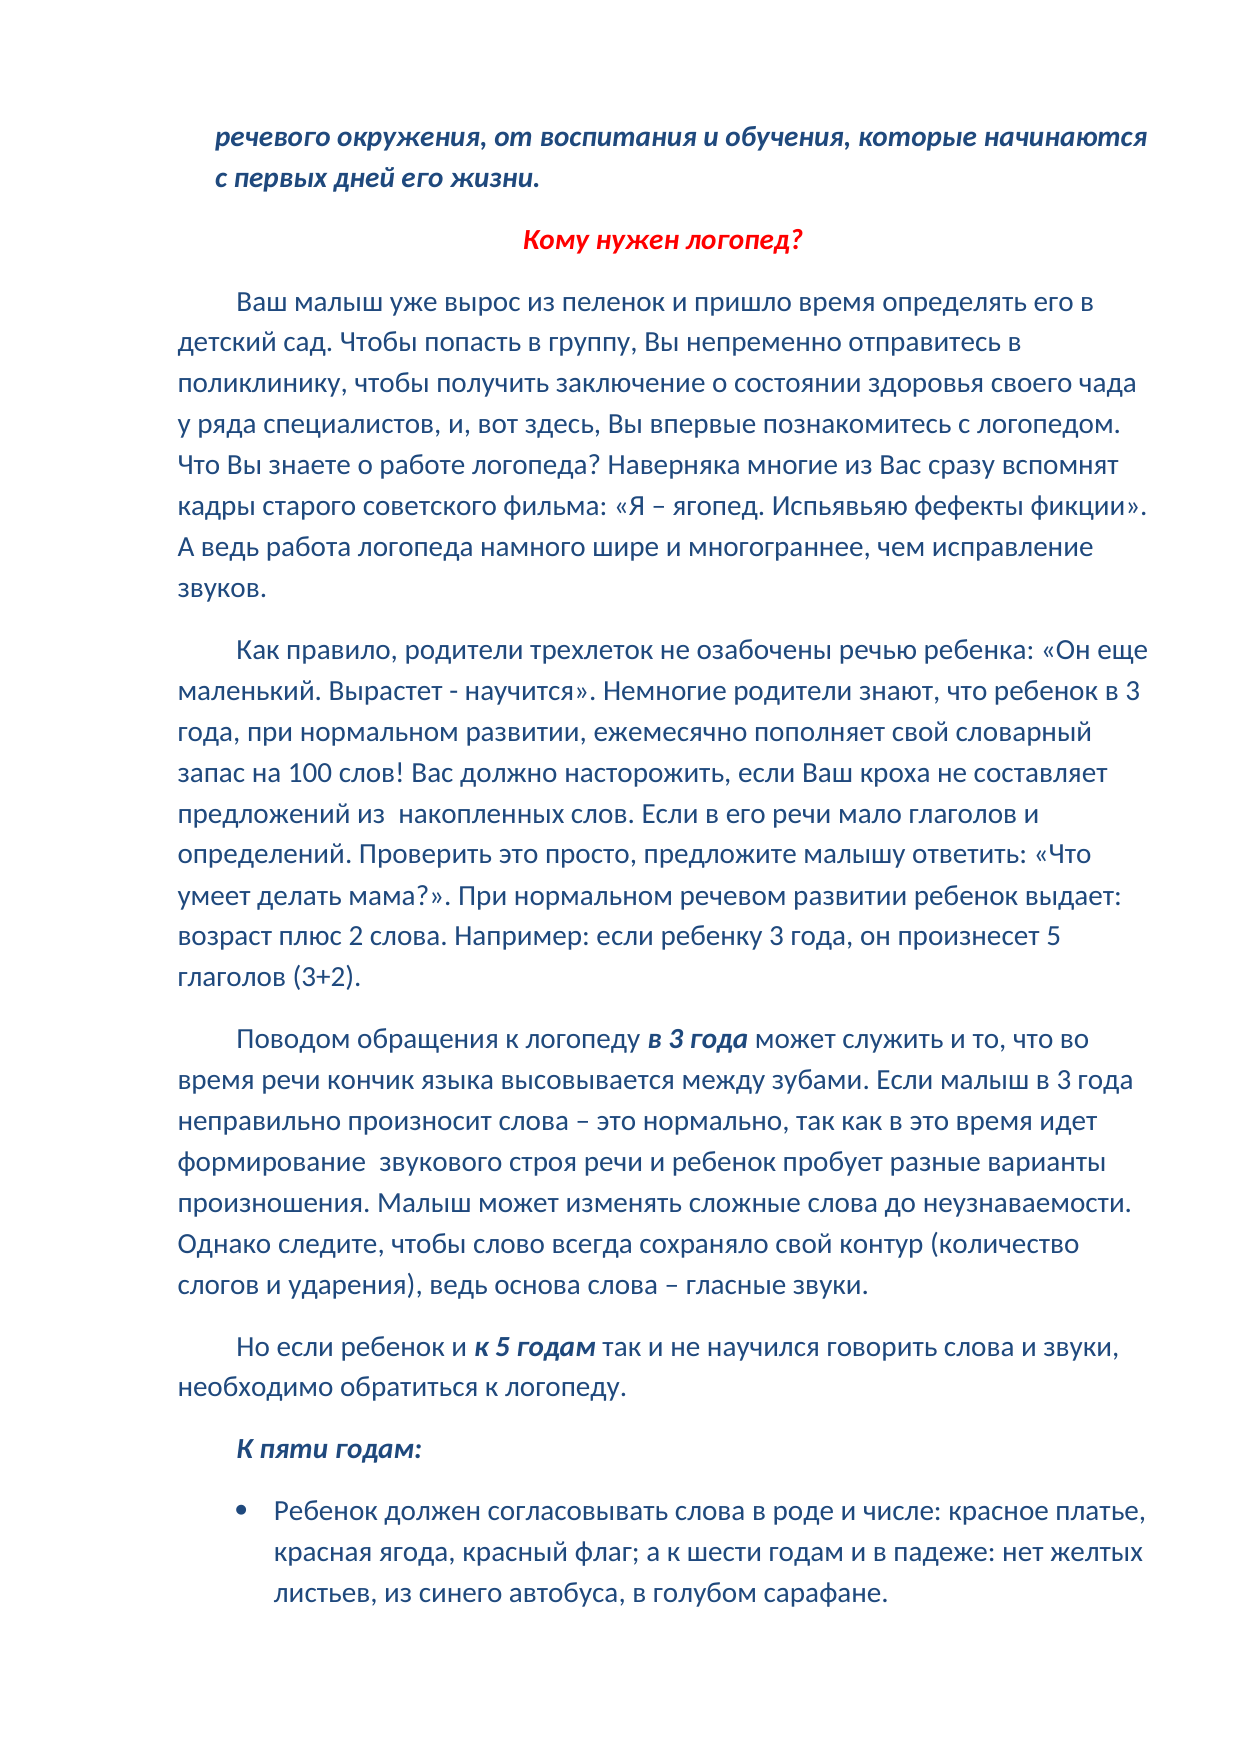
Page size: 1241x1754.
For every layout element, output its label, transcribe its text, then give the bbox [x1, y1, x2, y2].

text Как правило, родители трехлеток не озабочены речью ребенка: «Он еще маленький. Вырастет - научится». Немногие родители знают, что ребенок в 3 года, при нормальном развитии, ежемесячно пополняет свой словарный запас на 100 слов! Вас должно насторожить, если Ваш кроха не составляет предложений из накопленных слов. Если в его речи мало глаголов и определений. Проверить это просто, предложите малышу ответить: «Что умеет делать мама?». При нормальном речевом развитии ребенок выдает: возраст плюс 2 слова. Например: если ребенку 3 года, он произнесет 5 глаголов (3+2). [177, 631, 1152, 994]
text Ваш малыш уже вырос из пеленок и пришло время определять его в детский сад. Чтобы попасть в группу, Вы непременно отправитесь в поликлинику, чтобы получить заключение о состоянии здоровья своего чада у ряда специалистов, и, вот здесь, Вы впервые познакомитесь с логопедом. Что Вы знаете о работе логопеда? Наверняка многие из Вас сразу вспомнят кадры старого советского фильма: «Я – ягопед. Испьявьяю фефекты фикции». А ведь работа логопеда намного шире и многограннее, чем исправление звуков. [177, 283, 1152, 605]
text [215, 118, 1152, 195]
text Но если ребенок и к 5 годам так и не научился говорить слова и звуки, необходимо обратиться к логопеду. [177, 1328, 1152, 1404]
text Поводом обращения к логопеду в 3 года может служить и то, что во время речи кончик языка высовывается между зубами. Если малыш в 3 года неправильно произносит слова – это нормально, так как в это время идет формирование звукового строя речи и ребенок пробует разные варианты произношения. Малыш может изменять сложные слова до неузнаваемости. Однако следите, чтобы слово всегда сохраняло свой контур (количество слогов и ударения), ведь основа слова – гласные звуки. [177, 1020, 1152, 1301]
text К пяти годам: [177, 1430, 1152, 1466]
list Ребенок должен согласовывать слова в роде и числе: красное платье, красная ягода, красный флаг; а к шести годам и в падеже: нет желтых листьев, из синего автобуса, в голубом сарафане. [236, 1492, 1152, 1609]
text Кому нужен логопед? [177, 221, 1152, 256]
